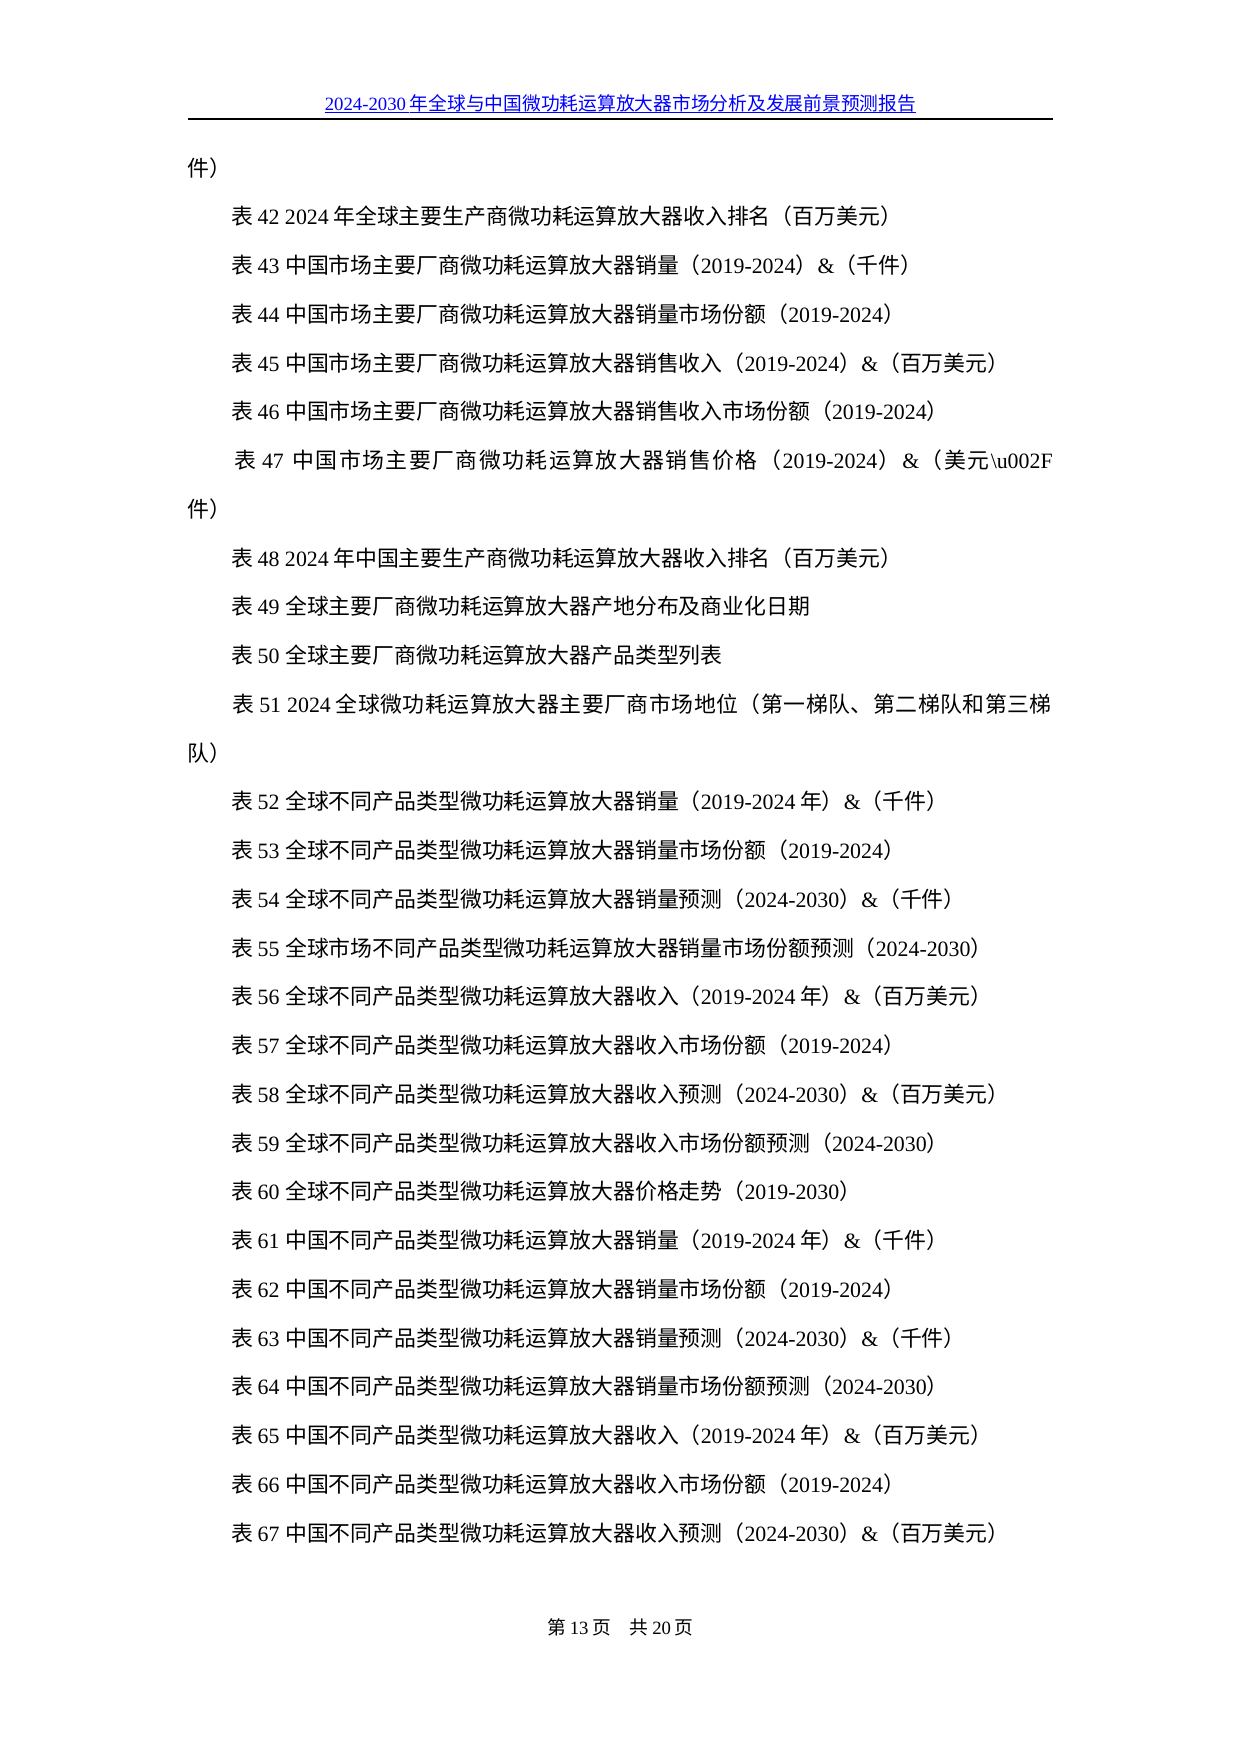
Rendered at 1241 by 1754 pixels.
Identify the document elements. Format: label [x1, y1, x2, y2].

text [187, 150, 1053, 1548]
